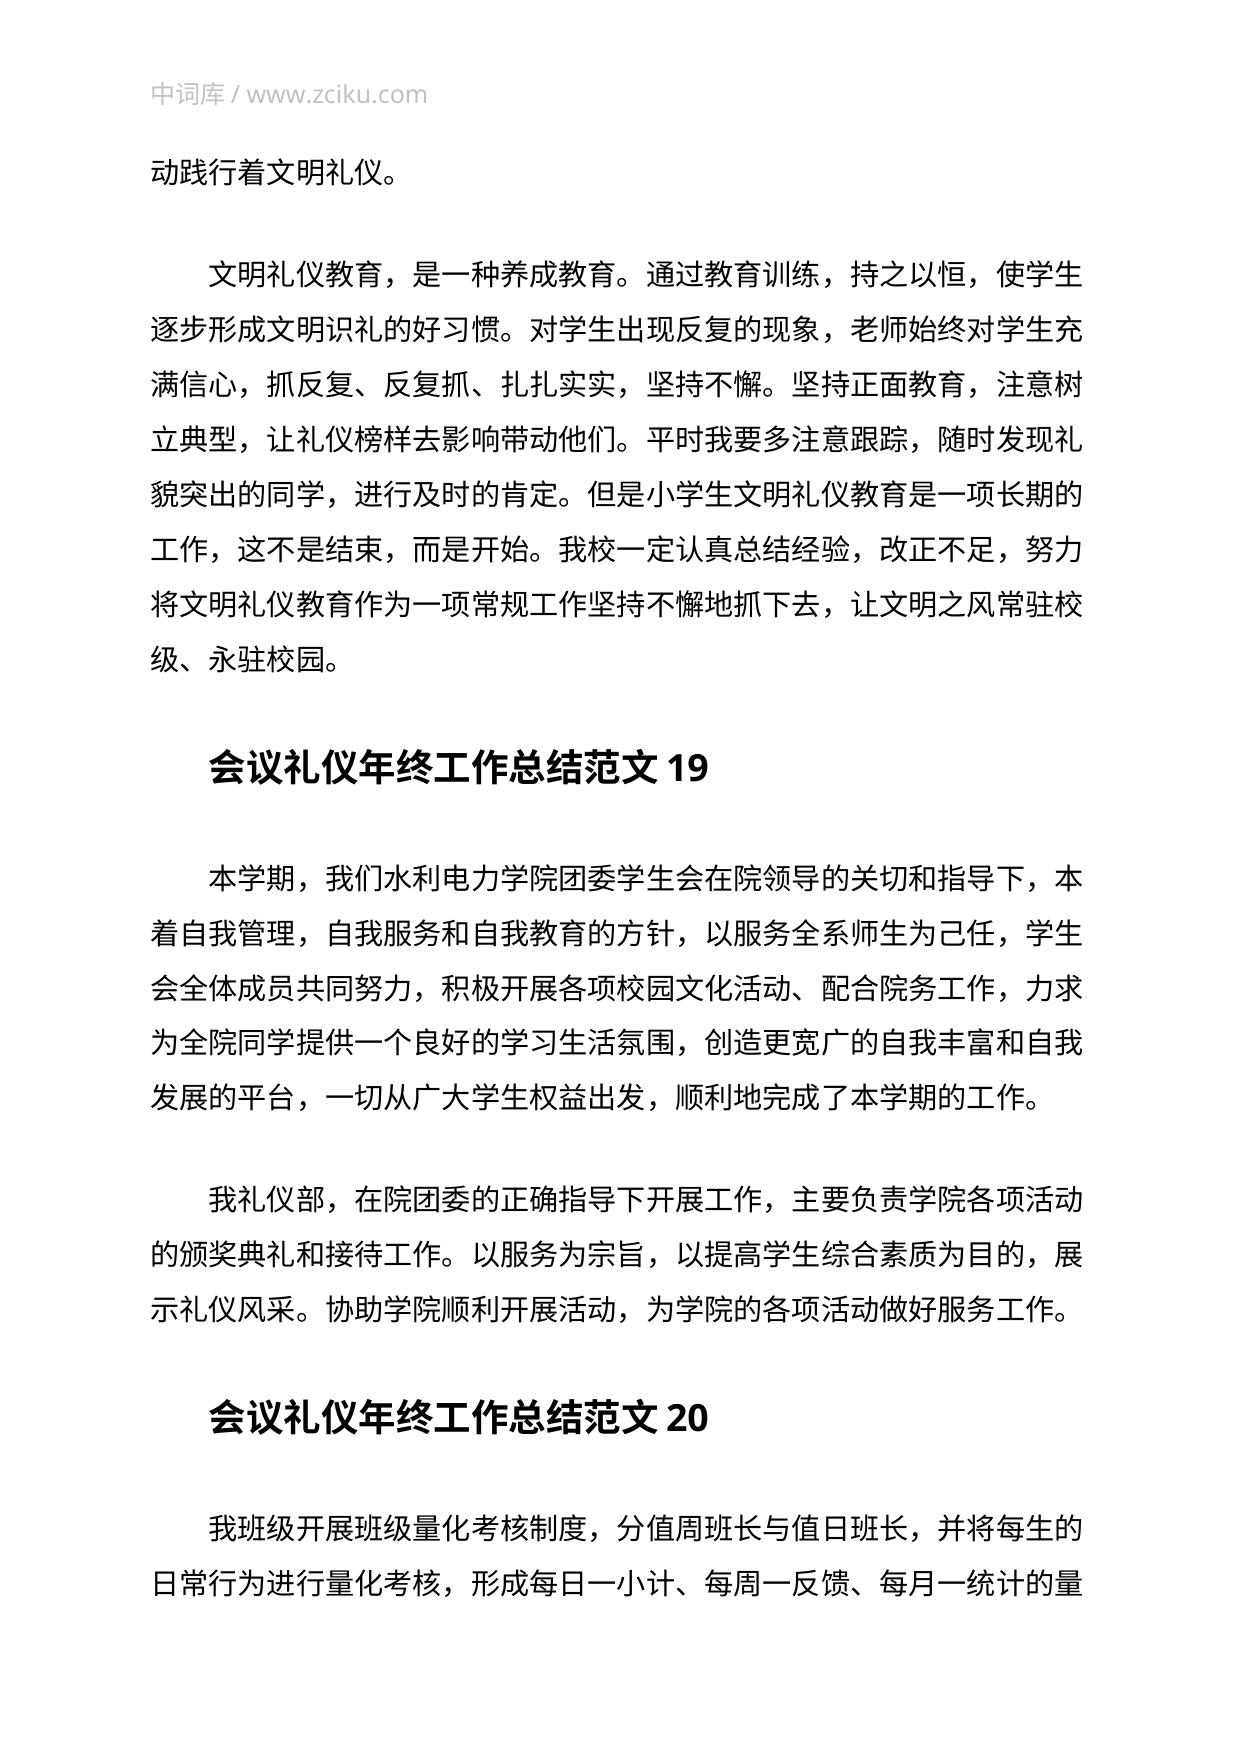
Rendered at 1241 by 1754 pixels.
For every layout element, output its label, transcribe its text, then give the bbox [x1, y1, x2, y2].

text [150, 1506, 1090, 1603]
text 会议礼仪年终工作总结范文20 [150, 1388, 1090, 1443]
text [150, 150, 1090, 192]
text 本学期，我们水利电力学院团委学生会在院领导的关切和指导下，本着自我管理，自我服务和自我教育的方针，以服务全系师生为己任，学生会全体成员共同努力，积极开展各项校园文化活动、配合院务工作，力求为全院同学提供一个良好的学习生活氛围，创造更宽广的自我丰富和自我发展的平台，一切从广大学生权益出发，顺利地完成了本学期的工作。 [150, 855, 1090, 1117]
text 文明礼仪教育，是一种养成教育。通过教育训练，持之以恒，使学生逐步形成文明识礼的好习惯。对学生出现反复的现象，老师始终对学生充满信心，抓反复、反复抓、扎扎实实，坚持不懈。坚持正面教育，注意树立典型，让礼仪榜样去影响带动他们。平时我要多注意跟踪，随时发现礼貌突出的同学，进行及时的肯定。但是小学生文明礼仪教育是一项长期的工作，这不是结束，而是开始。我校一定认真总结经验，改正不足，努力将文明礼仪教育作为一项常规工作坚持不懈地抓下去，让文明之风常驻校级、永驻校园。 [150, 252, 1090, 678]
text 我礼仪部，在院团委的正确指导下开展工作，主要负责学院各项活动的颁奖典礼和接待工作。以服务为宗旨，以提高学生综合素质为目的，展示礼仪风采。协助学院顺利开展活动，为学院的各项活动做好服务工作。 [150, 1177, 1090, 1329]
text 会议礼仪年终工作总结范文19 [150, 738, 1090, 792]
